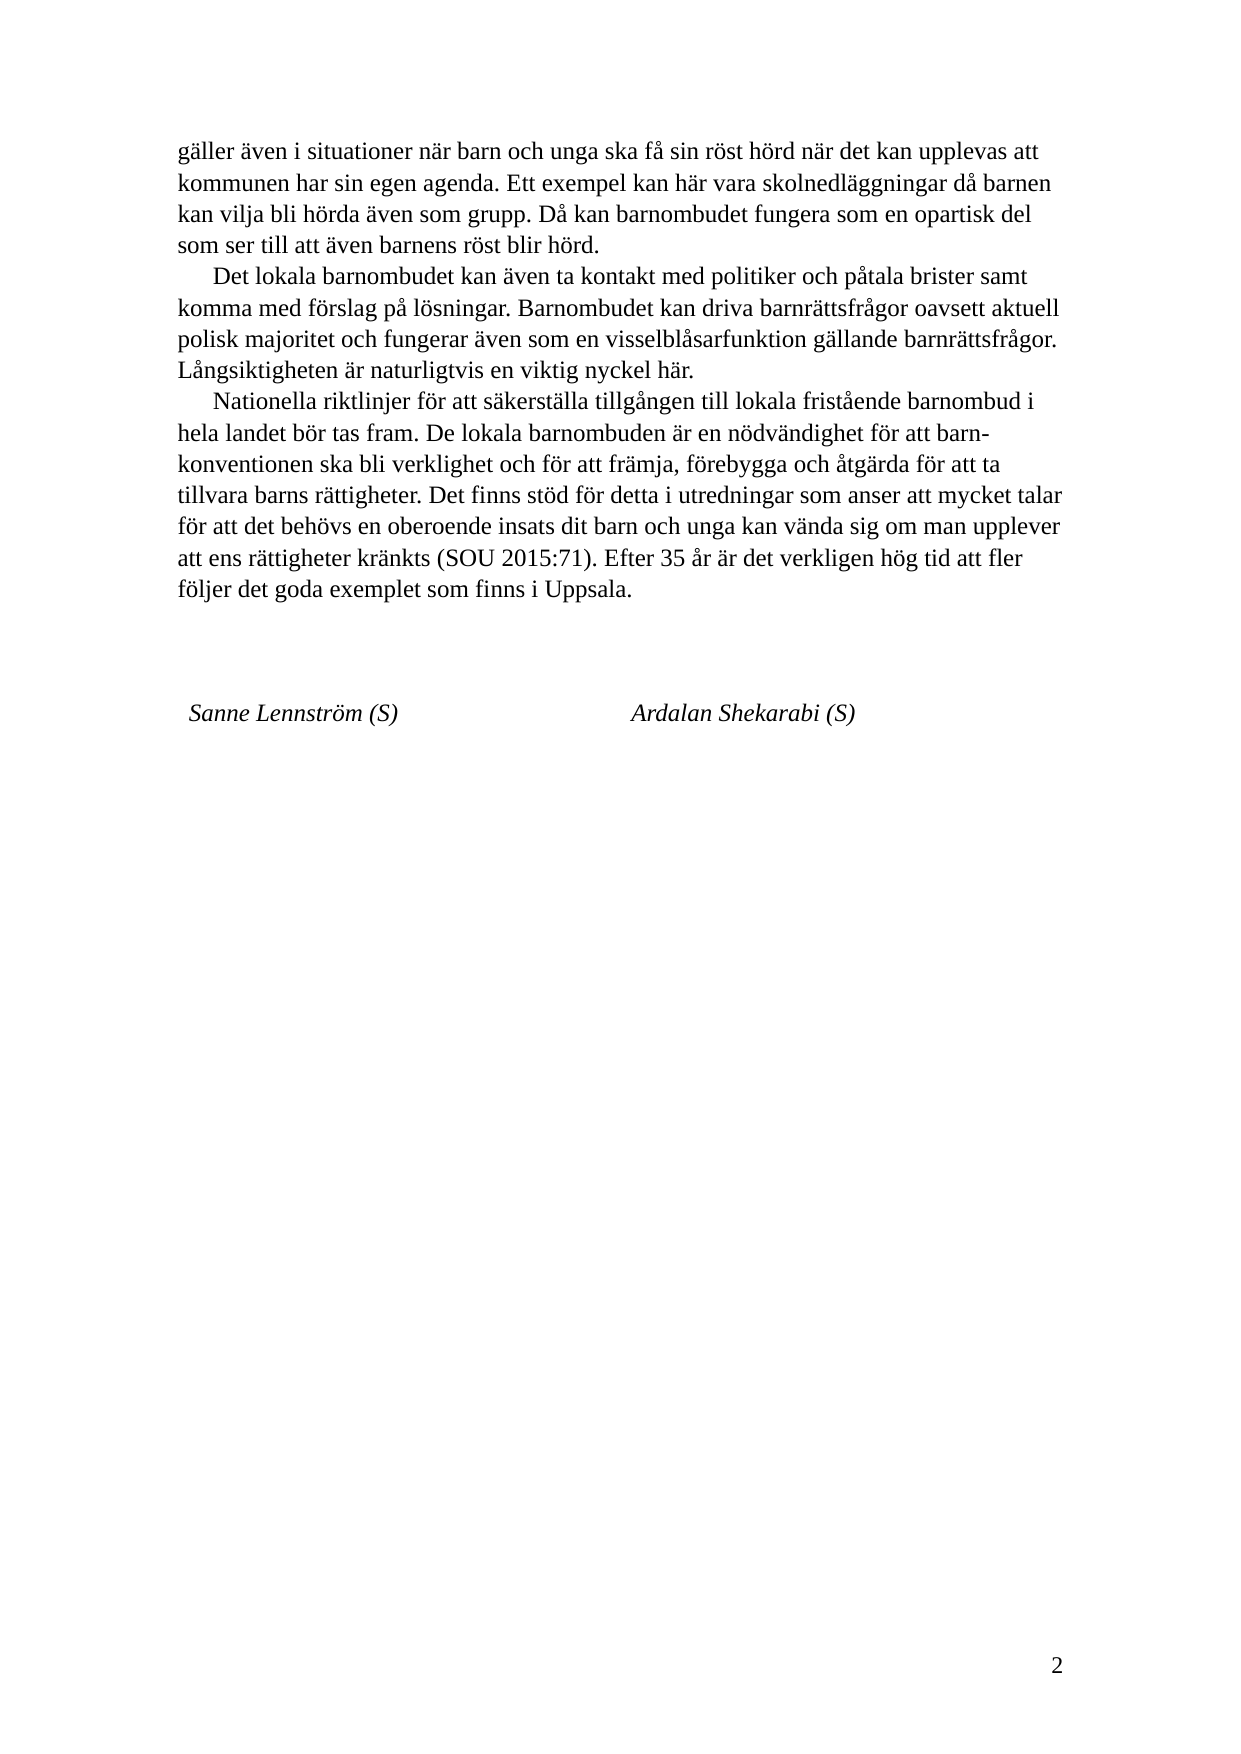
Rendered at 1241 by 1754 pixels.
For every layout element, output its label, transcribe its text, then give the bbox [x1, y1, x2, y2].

text Det lokala barnombudet kan även ta kontakt med politiker och påtala brister samt komma med förslag på lösningar. Barnombudet kan driva barnrättsfrågor oavsett aktuell polisk majoritet och fungerar även som en visselblåsarfunktion gällande barnrättsfrågor. Långsiktigheten är naturligtvis en viktig nyckel här. [177, 259, 1063, 384]
table_header Ardalan Shekarabi (S) [620, 665, 1063, 728]
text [177, 134, 1063, 259]
text Nationella riktlinjer för att säkerställa tillgången till lokala fristående barnombud i hela landet bör tas fram. De lokala barnombuden är en nödvändighet för att barnkonventionen ska bli verklighet och för att främja, förebygga och åtgärda för att ta tillvara barns rättigheter. Det finns stöd för detta i utredningar som anser att mycket talar för att det behövs en oberoende insats dit barn och unga kan vända sig om man upplever att ens rättigheter kränkts (SOU 2015:71). Efter 35 år är det verkligen hög tid att fler följer det goda exemplet som finns i Uppsala. [177, 384, 1063, 603]
table_header Sanne Lennström (S) [177, 665, 620, 728]
